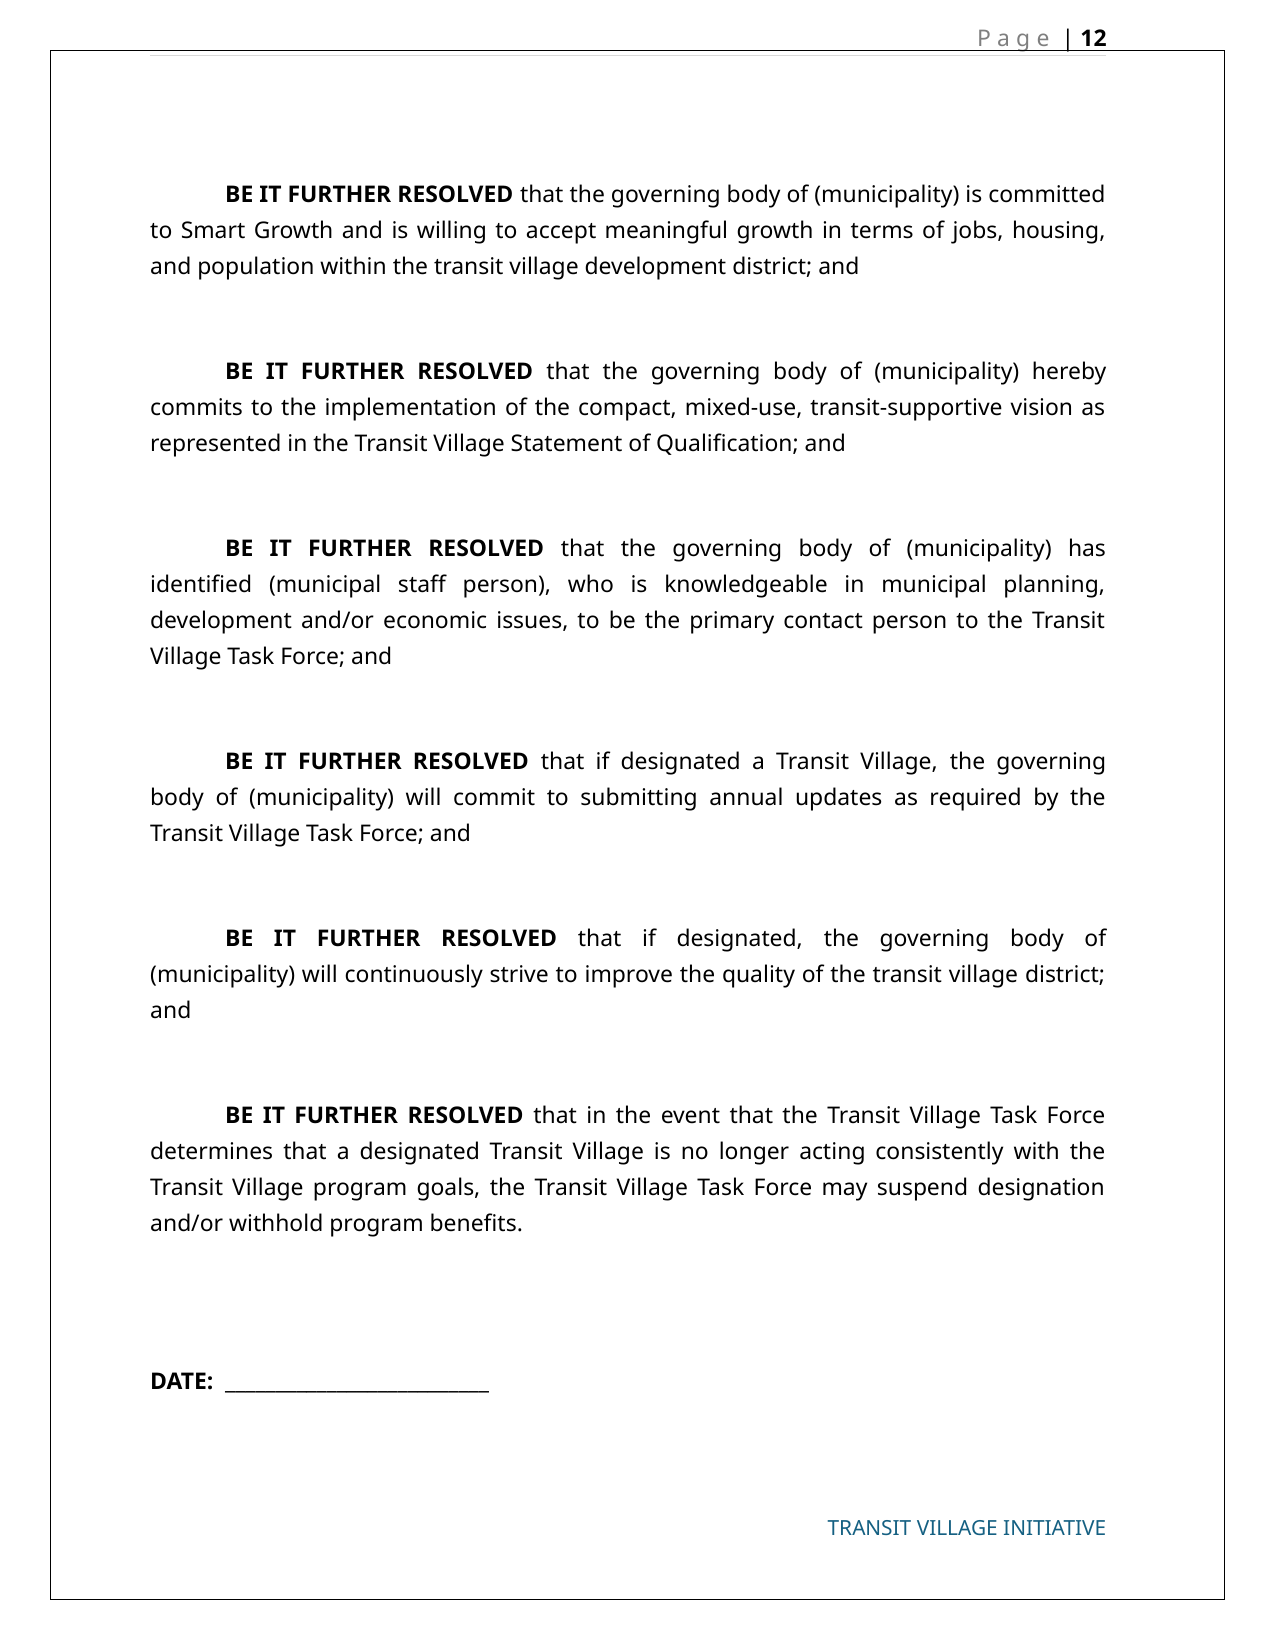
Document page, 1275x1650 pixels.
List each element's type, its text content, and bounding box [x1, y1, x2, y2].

text DATE: __________________________ [150, 1365, 1106, 1396]
text BE IT FURTHER RESOLVED that the governing body of (municipality) has identified (municipal staff person), who is knowledgeable in municipal planning, development and/or economic issues, to be the primary contact person to the Transit Village Task Force; and [150, 532, 1106, 671]
text BE IT FURTHER RESOLVED that if designated a Transit Village, the governing body of (municipality) will commit to submitting annual updates as required by the Transit Village Task Force; and [150, 745, 1106, 848]
text BE IT FURTHER RESOLVED that the governing body of (municipality) hereby commits to the implementation of the compact, mixed-use, transit-supportive vision as represented in the Transit Village Statement of Qualification; and [150, 355, 1106, 458]
text BE IT FURTHER RESOLVED that if designated, the governing body of (municipality) will continuously strive to improve the quality of the transit village district; and [150, 922, 1106, 1025]
text BE IT FURTHER RESOLVED that the governing body of (municipality) is committed to Smart Growth and is willing to accept meaningful growth in terms of jobs, housing, and population within the transit village development district; and [150, 178, 1106, 281]
text BE IT FURTHER RESOLVED that in the event that the Transit Village Task Force determines that a designated Transit Village is no longer acting consistently with the Transit Village program goals, the Transit Village Task Force may suspend designation and/or withhold program benefits. [150, 1099, 1106, 1238]
